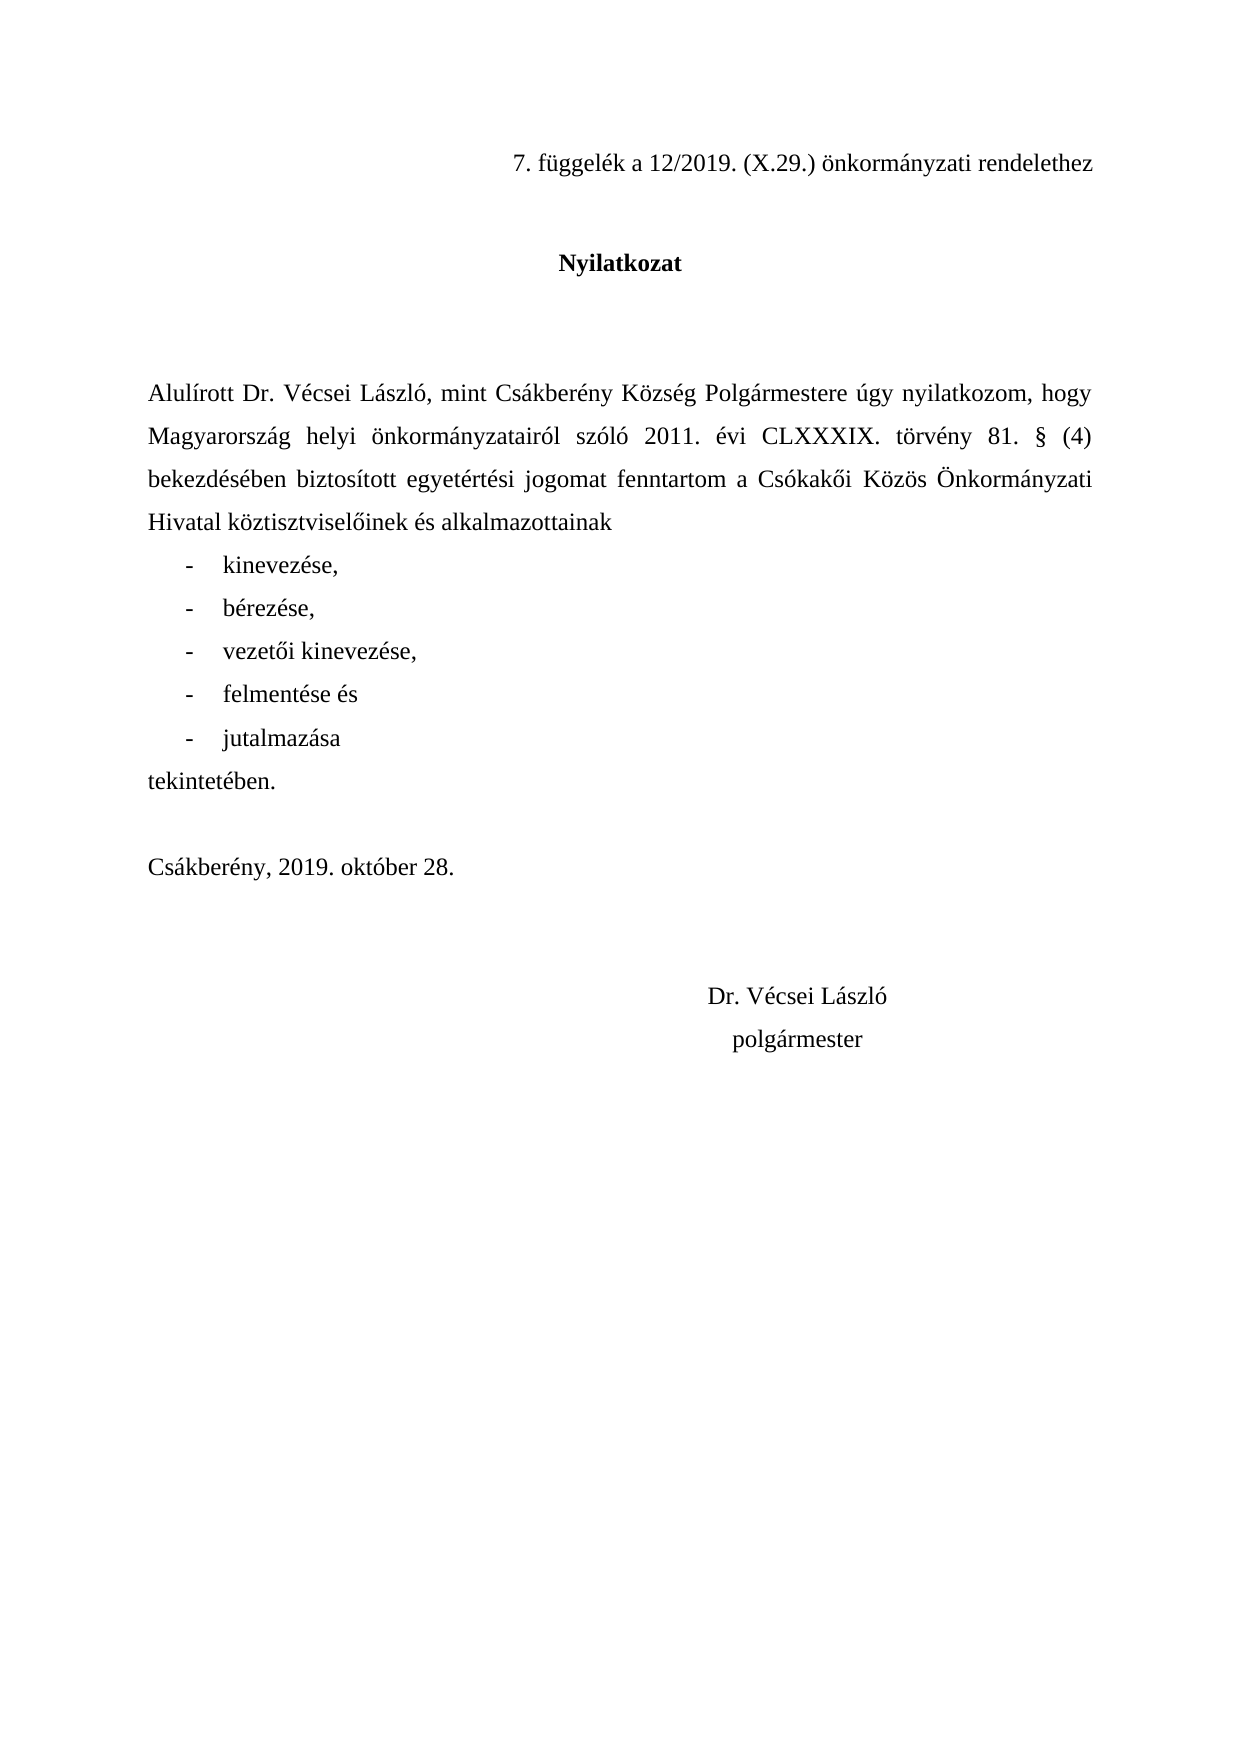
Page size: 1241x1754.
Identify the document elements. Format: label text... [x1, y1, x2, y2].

text Nyilatkozat [148, 248, 1093, 277]
text polgármester [148, 1024, 1093, 1053]
list felmentése és [185, 679, 1093, 708]
text tekintetében. [148, 766, 1093, 794]
text Csákberény, 2019. október 28. [148, 852, 1093, 881]
list kinevezése, [185, 550, 1093, 579]
text Dr. Vécsei László [148, 981, 1093, 1010]
list bérezése, [185, 593, 1093, 622]
text 7. függelék a 12/2019. (X.29.) önkormányzati rendelethez [148, 148, 1093, 176]
list jutalmazása [185, 723, 1093, 751]
list vezetői kinevezése, [185, 636, 1093, 665]
text Alulírott Dr. Vécsei László, mint Csákberény Község Polgármestere úgy nyilatkozom, hogy Magyarország helyi önkormányzatairól szóló 2011. évi CLXXXIX. törvény 81. § (4) bekezdésében biztosított egyetértési jogomat fenntartom a Csókakői Közös Önkormányzati Hivatal köztisztviselőinek és alkalmazottainak [148, 378, 1093, 536]
